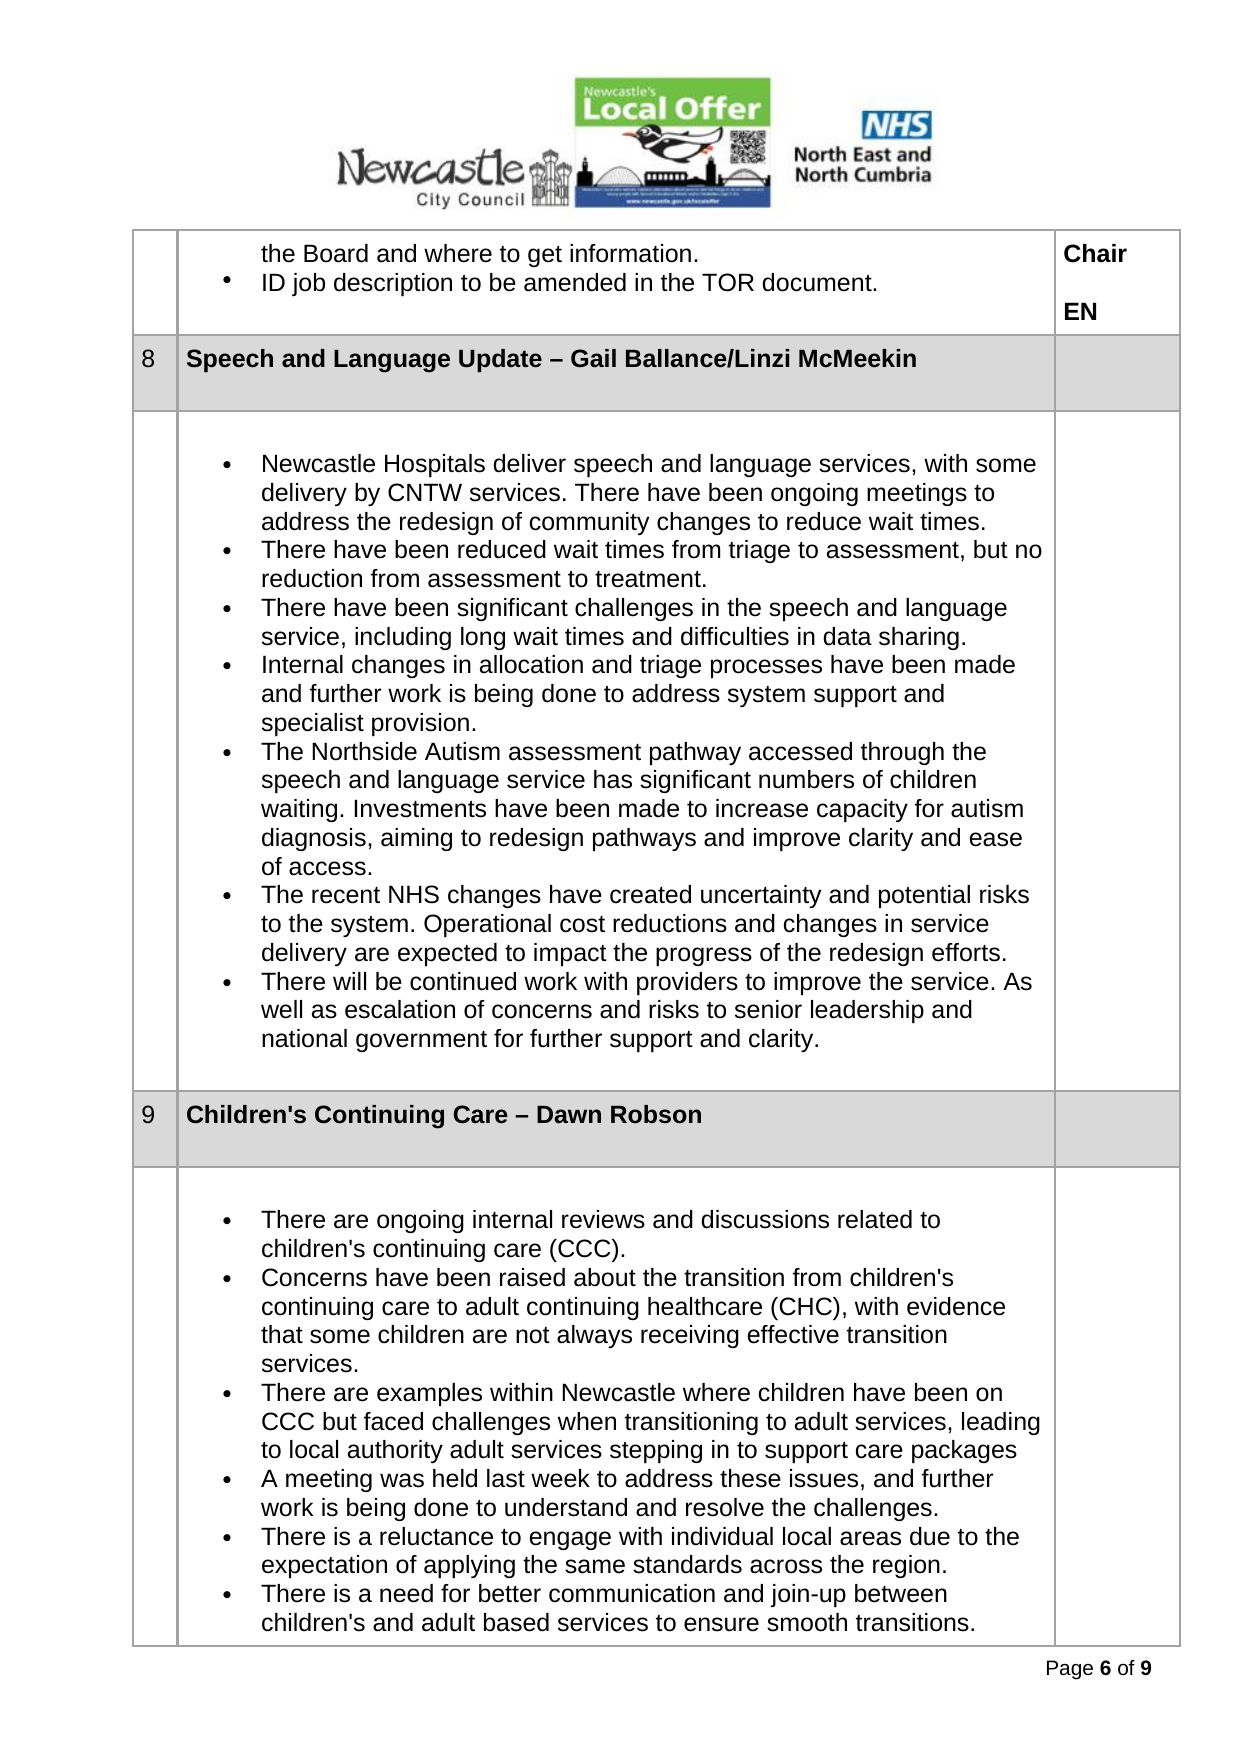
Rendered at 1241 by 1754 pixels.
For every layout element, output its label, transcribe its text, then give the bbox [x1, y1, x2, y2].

table_cell 9 [134, 1092, 176, 1166]
table_cell Newcastle Hospitals deliver speech and language services, with some delivery by CNTW services. There have been ongoing meetings to address the redesign of community changes to reduce wait times. There have been reduced wait times from triage to assessment, but no reduction from assessment to treatment. There have been significant challenges in the speech and language service, including long wait times and difficulties in data sharing. Internal changes in allocation and triage processes have been made and further work is being done to address system support and specialist provision. The Northside Autism assessment pathway accessed through the speech and language service has significant numbers of children waiting. Investments have been made to increase capacity for autism diagnosis, aiming to redesign pathways and improve clarity and ease of access. The recent NHS changes have created uncertainty and potential risks to the system. Operational cost reductions and changes in service delivery are expected to impact the progress of the redesign efforts. There will be continued work with providers to improve the service. As well as escalation of concerns and risks to senior leadership and national government for further support and clarity. [179, 412, 1054, 1090]
table_cell [1056, 1168, 1179, 1645]
table_cell Children's Continuing Care – Dawn Robson [179, 1092, 1054, 1166]
table_cell 8 [134, 336, 176, 410]
table_cell Speech and Language Update – Gail Ballance/Linzi McMeekin [179, 336, 1054, 410]
table_cell [134, 412, 176, 1090]
table_cell [1056, 412, 1179, 1090]
table_cell [134, 231, 176, 333]
table_cell Chair Chair/MP Chair EN Chair Chair EN [1056, 231, 1179, 333]
table_cell [1056, 1092, 1179, 1166]
table_cell [134, 1168, 176, 1645]
table_cell [1056, 336, 1179, 410]
picture [329, 73, 941, 229]
